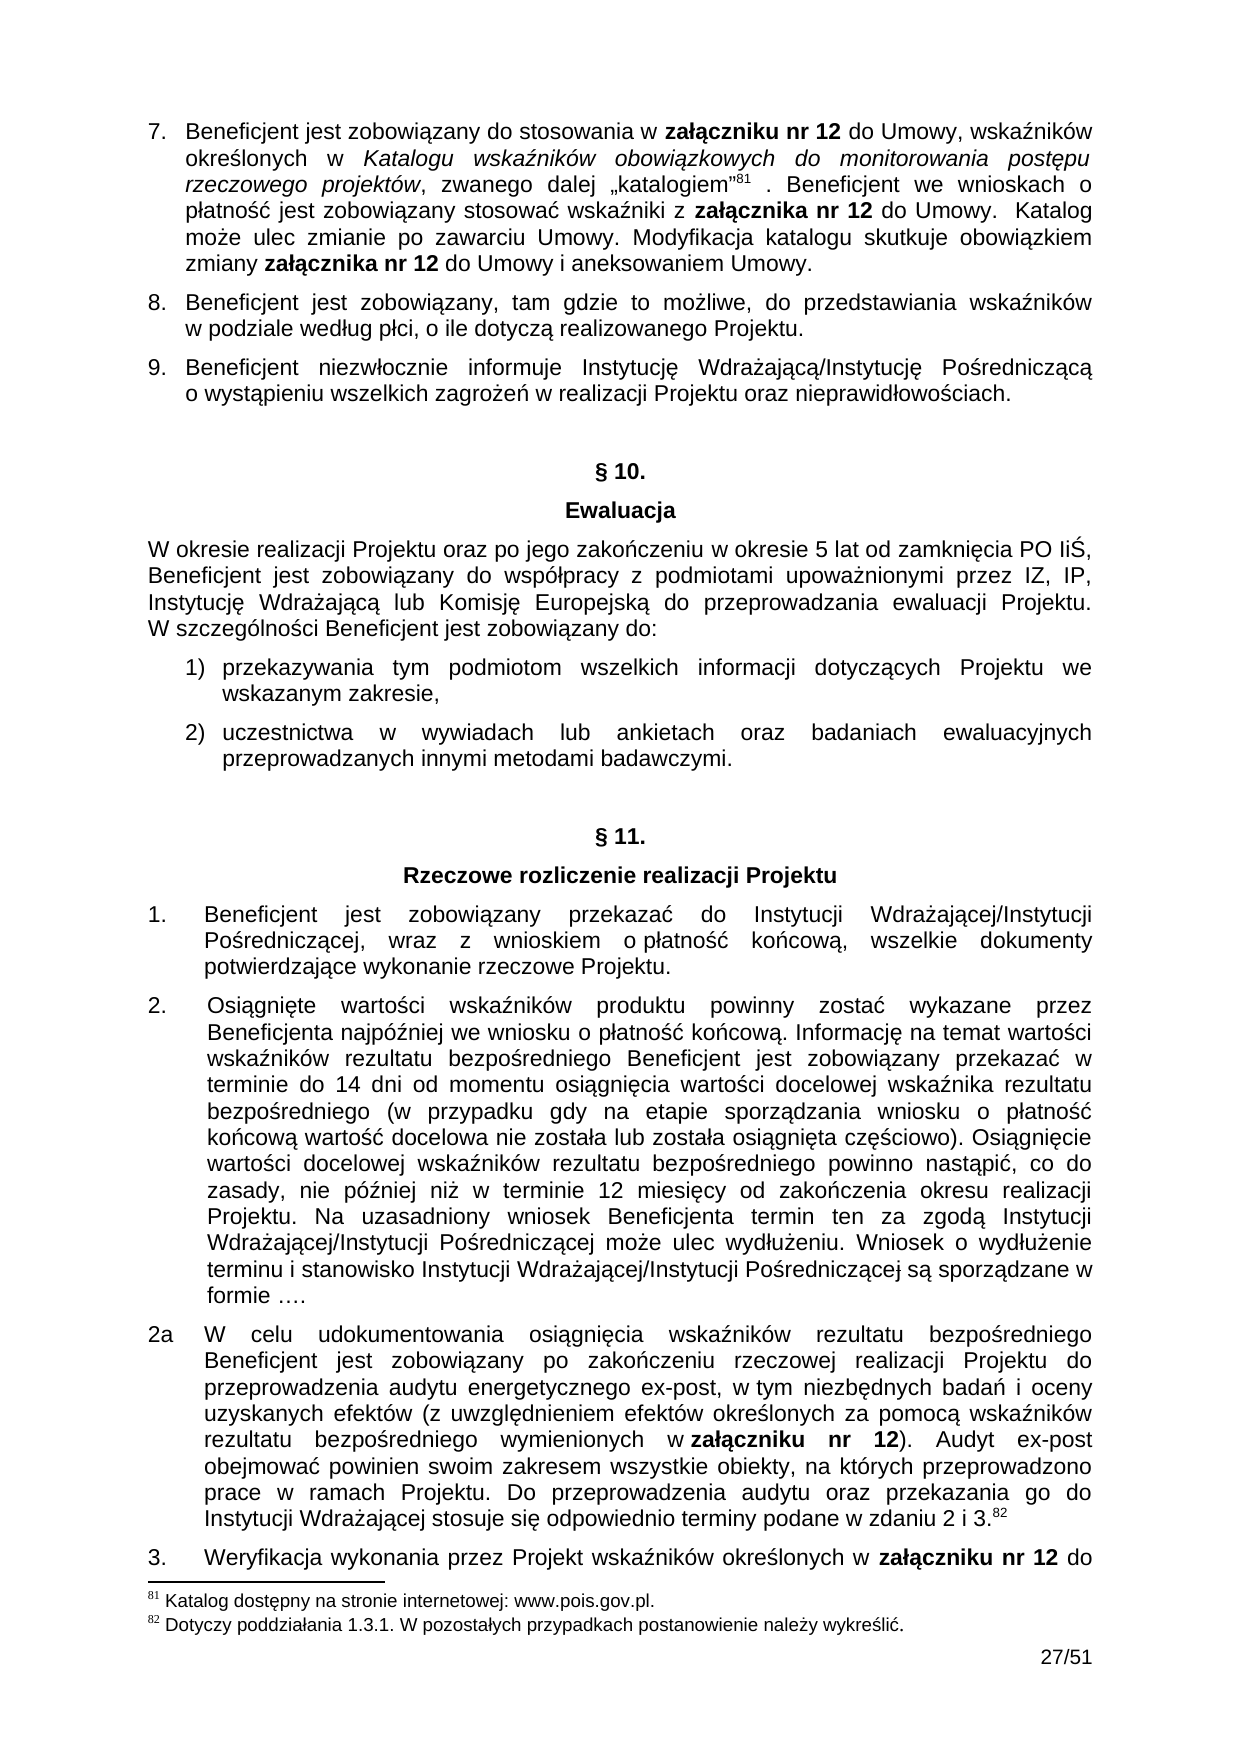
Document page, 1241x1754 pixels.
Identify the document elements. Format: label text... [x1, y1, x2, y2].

list Beneficjent niezwłocznie informuje Instytucję Wdrażającą/Instytucję Pośredniczącą o wystąpieniu wszelkich zagrożeń w realizacji Projektu oraz nieprawidłowościach. [148, 354, 1092, 407]
text § 11. [148, 823, 1092, 849]
text 2a W celu udokumentowania osiągnięcia wskaźników rezultatu bezpośredniego Beneficjent jest zobowiązany po zakończeniu rzeczowej realizacji Projektu do przeprowadzenia audytu energetycznego ex-post, w tym niezbędnych badań i oceny uzyskanych efektów (z uwzględnieniem efektów określonych za pomocą wskaźników rezultatu bezpośredniego wymienionych w załączniku nr 12). Audyt ex-post obejmować powinien swoim zakresem wszystkie obiekty, na których przeprowadzono prace w ramach Projektu. Do przeprowadzenia audytu oraz przekazania go do Instytucji Wdrażającej stosuje się odpowiednio terminy podane w zdaniu 2 i 3. [148, 1321, 1092, 1532]
list Beneficjent jest zobowiązany przekazać do Instytucji Wdrażającej/Instytucji Pośredniczącej, wraz z wnioskiem o płatność końcową, wszelkie dokumenty potwierdzające wykonanie rzeczowe Projektu. [148, 901, 1092, 980]
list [148, 1544, 1092, 1571]
text W okresie realizacji Projektu oraz po jego zakończeniu w okresie 5 lat od zamknięcia PO IiŚ, Beneficjent jest zobowiązany do współpracy z podmiotami upoważnionymi przez IZ, IP, Instytucję Wdrażającą lub Komisję Europejską do przeprowadzania ewaluacji Projektu. W szczególności Beneficjent jest zobowiązany do: [148, 536, 1092, 641]
list przekazywania tym podmiotom wszelkich informacji dotyczących Projektu we wskazanym zakresie, [185, 654, 1092, 706]
list Beneficjent jest zobowiązany, tam gdzie to możliwe, do przedstawiania wskaźników w podziale według płci, o ile dotyczą realizowanego Projektu. [148, 289, 1092, 341]
text Rzeczowe rozliczenie realizacji Projektu [148, 862, 519, 888]
list uczestnictwa w wywiadach lub ankietach oraz badaniach ewaluacyjnych przeprowadzanych innymi metodami badawczymi. [185, 719, 1092, 772]
text Ewaluacja [148, 497, 1092, 523]
list Osiągnięte wartości wskaźników produktu powinny zostać wykazane przez Beneficjenta najpóźniej we wniosku o płatność końcową. Informację na temat wartości wskaźników rezultatu bezpośredniego Beneficjent jest zobowiązany przekazać w terminie do 14 dni od momentu osiągnięcia wartości docelowej wskaźnika rezultatu bezpośredniego (w przypadku gdy na etapie sporządzania wniosku o płatność końcową wartość docelowa nie została lub została osiągnięta częściowo). Osiągnięcie wartości docelowej wskaźników rezultatu bezpośredniego powinno nastąpić, co do zasady, nie później niż w terminie 12 miesięcy od zakończenia okresu realizacji Projektu. Na uzasadniony wniosek Beneficjenta termin ten za zgodą Instytucji Wdrażającej/Instytucji Pośredniczącej może ulec wydłużeniu. Wniosek o wydłużenie terminu i stanowisko Instytucji Wdrażającej/Instytucji Pośredniczącej są sporządzane w formie …. [148, 992, 1092, 1308]
list Beneficjent jest zobowiązany do stosowania w załączniku nr 12 do Umowy, wskaźników określonych w Katalogu wskaźników obowiązkowych do monitorowania postępu rzeczowego projektów, zwanego dalej „katalogiem” . Beneficjent we wnioskach o płatność jest zobowiązany stosować wskaźniki z załącznika nr 12 do Umowy. Katalog może ulec zmianie po zawarciu Umowy. Modyfikacja katalogu skutkuje obowiązkiem zmiany załącznika nr 12 do Umowy i aneksowaniem Umowy. [148, 118, 1092, 276]
text § 10. [148, 458, 1092, 484]
text Rzeczowe rozliczenie realizacji Projektu [636, 862, 1092, 888]
